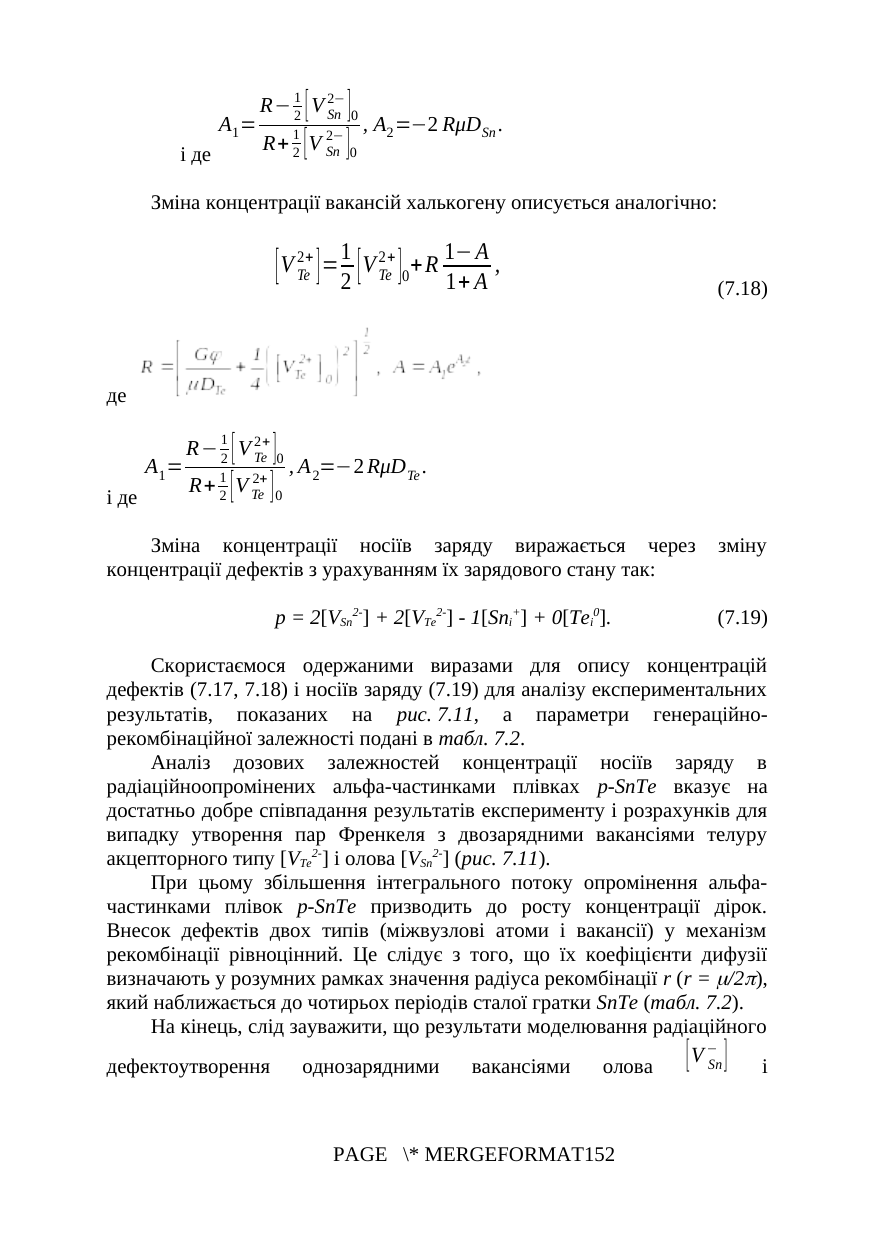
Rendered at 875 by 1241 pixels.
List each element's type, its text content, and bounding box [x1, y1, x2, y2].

text При цьому збільшення інтегрального потоку опромінення альфа-частинками плівок p-SnTe призводить до росту концентрації дірок. Внесок дефектів двох типів (міжвузлові атоми і вакансії) у механізм рекомбінації рівноцінний. Це слідує з того, що їх коефіцієнти дифузії визначають у розумних рамках значення радіуса рекомбінації r (r = /2), який наближається до чотирьох періодів сталої гратки SnTe (табл. 7.2). [106, 870, 768, 1014]
text Скористаємося одержаними виразами для опису концентрацій дефектів (7.17, 7.18) і носіїв заряду (7.19) для аналізу експериментальних результатів, показаних на рис. 7.11, а параметри генераційно-рекомбінаційної залежності подані в табл. 7.2. [106, 653, 768, 749]
text p = 2[VSn2-] + 2[VTe2-] - 1[Sni+] + 0[Tei0]. (7.19) [106, 605, 768, 629]
text і де [106, 89, 768, 166]
text Зміна концентрації вакансій халькогену описується аналогічно: [106, 190, 768, 214]
text (7.18) [106, 238, 768, 299]
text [106, 1014, 768, 1078]
text і де [106, 431, 768, 509]
text де [106, 323, 768, 407]
text Зміна концентрації носіїв заряду виражається через зміну концентрації дефектів з урахуванням їх зарядового стану так: [106, 533, 768, 581]
text Аналіз дозових залежностей концентрації носіїв заряду в радіаційноопромінених альфа-частинками плівках p-SnTe вказує на достатньо добре співпадання результатів експерименту і розрахунків для випадку утворення пар Френкеля з двозарядними вакансіями телуру акцепторного типу [VTe2-] і олова [VSn2-] (рис. 7.11). [106, 749, 768, 870]
